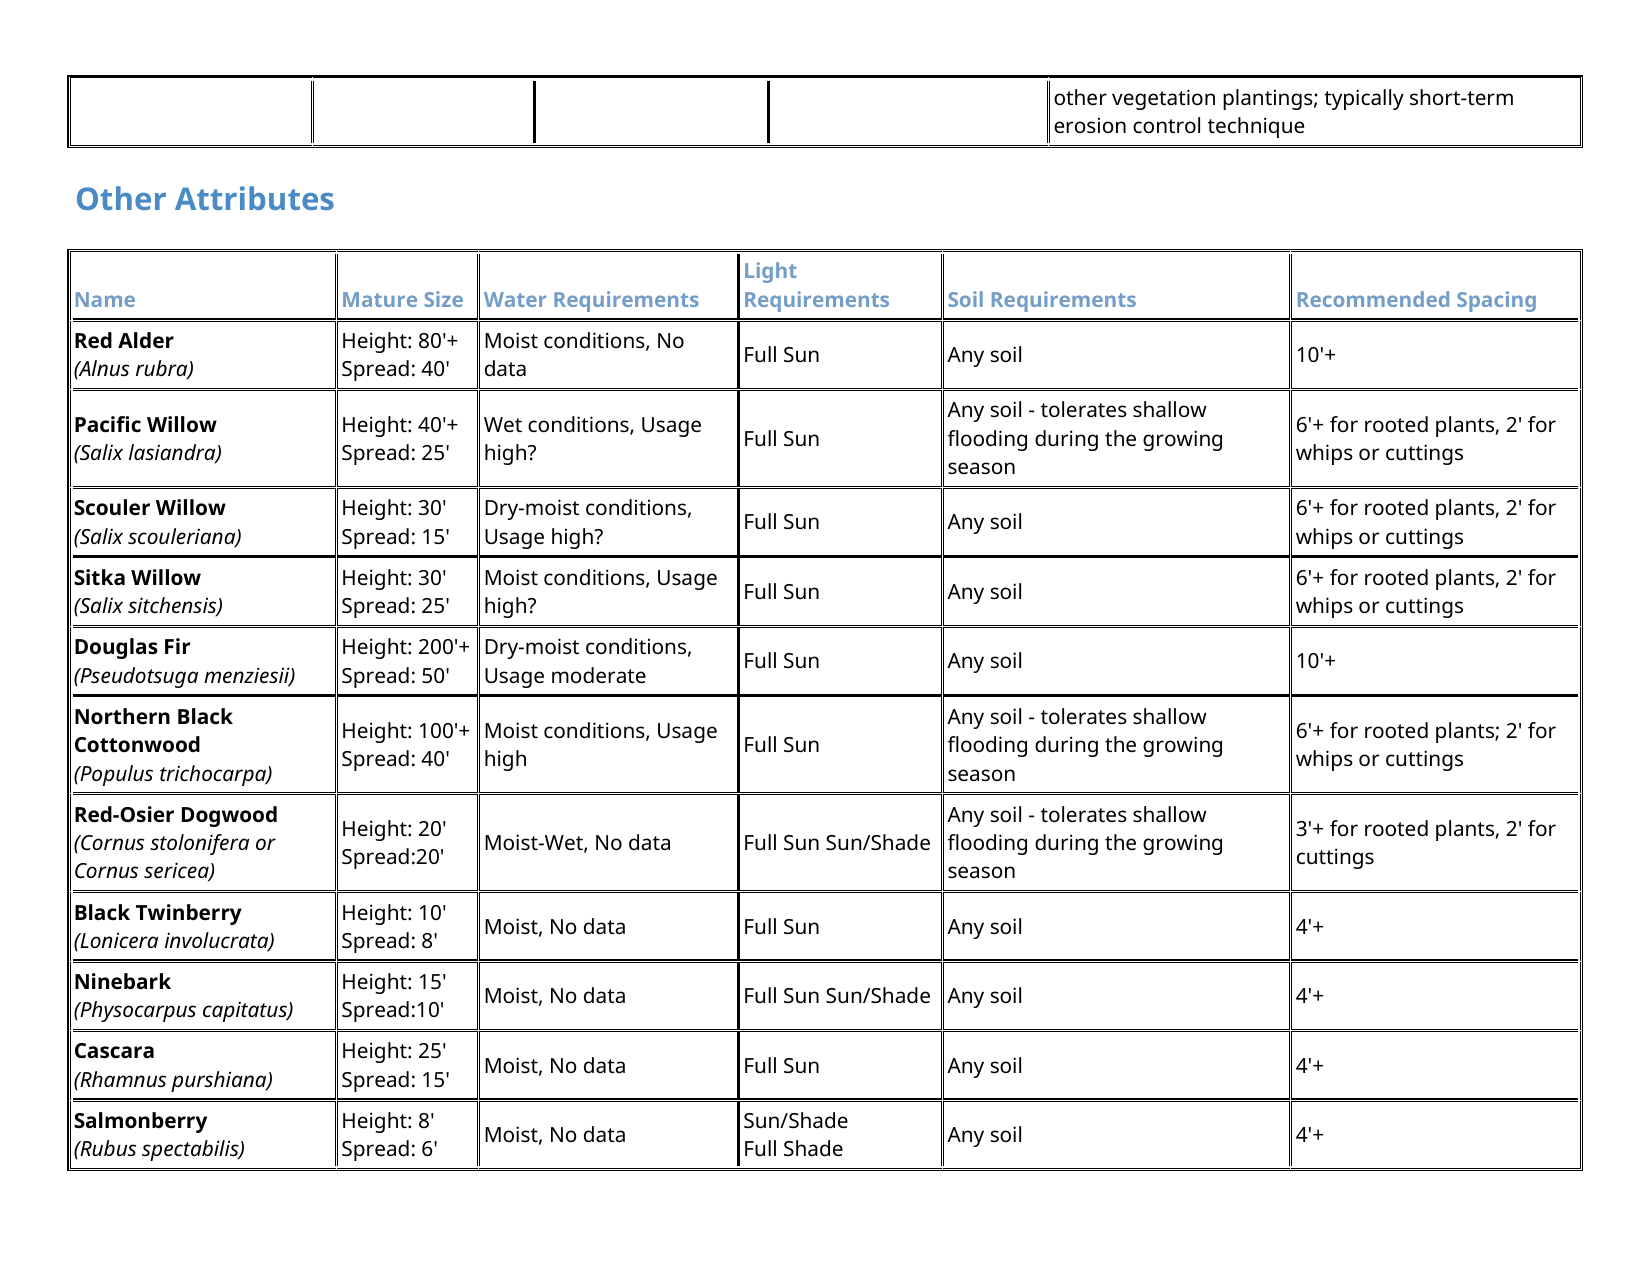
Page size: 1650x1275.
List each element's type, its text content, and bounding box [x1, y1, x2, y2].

table_cell Salmonberry (Rubus spectabilis) [71, 1098, 337, 1168]
table_cell Any soil - tolerates shallow flooding during the growing season [944, 795, 1289, 890]
table_cell Height: 100'+ Spread: 40' [338, 697, 477, 792]
table_cell Any soil [944, 893, 1289, 959]
table_header Recommended Spacing [1291, 252, 1580, 318]
table_cell Full Sun [740, 893, 941, 959]
table_cell Any soil [944, 558, 1289, 624]
table_cell Northern Black Cottonwood (Populus trichocarpa) [71, 694, 335, 792]
table_header Water Requirements [479, 252, 738, 318]
table_cell 6'+ for rooted plants, 2' for whips or cuttings [1292, 555, 1580, 624]
table_cell Cascara (Rhamnus purshiana) [69, 1029, 337, 1098]
table_header Light Requirements [738, 252, 943, 318]
table_cell Sun/Shade Full Shade [738, 1102, 943, 1168]
table_cell Full Sun [740, 628, 941, 694]
table_cell Height: 40'+ Spread: 25' [338, 391, 477, 486]
table_cell Full Sun [740, 391, 941, 486]
table_cell Height: 20' Spread:20' [338, 795, 477, 890]
table_cell Moist conditions, Usage high [480, 697, 737, 792]
table_cell 4'+ [1292, 959, 1580, 1029]
table_cell 10'+ [1292, 625, 1580, 694]
table_cell Full Sun [740, 322, 941, 388]
table_cell 4'+ [1291, 890, 1581, 959]
table_cell 4'+ [1291, 1029, 1581, 1098]
table_cell Moist conditions, No data [480, 322, 737, 388]
table_cell Ninebark (Physocarpus capitatus) [71, 959, 335, 1029]
table_cell Height: 8' Spread: 6' [337, 1102, 479, 1168]
table_cell Fibrous, Shallow [534, 78, 768, 144]
table_cell Black Twinberry (Lonicera involucrata) [69, 890, 337, 959]
table_cell Full Sun [740, 489, 941, 555]
table_cell Height: 10' Spread: 8' [338, 893, 477, 959]
table_cell Moist, No data [480, 893, 737, 959]
table_cell Full Sun [740, 697, 941, 792]
table_cell Height: 30' Spread: 25' [338, 558, 477, 624]
table_cell Any soil - tolerates shallow flooding during the growing season [944, 391, 1289, 486]
table_cell Any soil [944, 322, 1289, 388]
table_cell Height: 80'+ Spread: 40' [338, 322, 477, 388]
table_cell 10'+ [1292, 318, 1580, 388]
table_cell Moist, No data [480, 1032, 737, 1098]
table_cell 4'+ [1291, 1098, 1580, 1168]
table_header Soil Requirements [943, 252, 1291, 318]
table_cell Dry-moist conditions, Usage moderate [480, 628, 737, 694]
table_cell Full Sun [740, 558, 941, 624]
table_cell Any soil [944, 963, 1289, 1029]
table_cell Height: 25' Spread: 15' [338, 1032, 477, 1098]
table_cell 3'+ for rooted plants, 2' for cuttings [1291, 792, 1581, 890]
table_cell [1049, 78, 1580, 144]
table_cell Scouler Willow (Salix scouleriana) [69, 486, 337, 555]
table_cell Moist conditions, Usage high? [480, 558, 737, 624]
table_cell Red Alder (Alnus rubra) [71, 318, 335, 388]
table_cell Height: 15' Spread:10' [338, 963, 477, 1029]
table_cell Height: 200'+ Spread: 50' [338, 628, 477, 694]
table_header Mature Size [337, 252, 479, 318]
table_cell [313, 78, 534, 144]
table_cell Full Sun [740, 1032, 941, 1098]
table_cell 6'+ for rooted plants; 2' for whips or cuttings [1292, 694, 1580, 792]
table_cell Moist-Wet, No data [480, 795, 737, 890]
table_cell Any soil [944, 1032, 1289, 1098]
table_cell Dry-moist conditions, Usage high? [480, 489, 737, 555]
table_cell Douglas Fir (Pseudotsuga menziesii) [71, 625, 335, 694]
table_cell Pacific Willow (Salix lasiandra) [69, 388, 337, 486]
table_cell Any soil - tolerates shallow flooding during the growing season [944, 697, 1289, 792]
table_cell Full Sun Sun/Shade [740, 963, 941, 1029]
text Other Attributes [75, 177, 1575, 219]
table_cell Any soil [944, 489, 1289, 555]
table_cell Height: 30' Spread: 15' [338, 489, 477, 555]
table_cell Any soil [943, 1102, 1291, 1168]
table_cell Any soil [944, 628, 1289, 694]
table_cell 6'+ for rooted plants, 2' for whips or cuttings [1291, 486, 1581, 555]
table_cell Full Sun Sun/Shade [740, 795, 941, 890]
table_cell Seed [768, 78, 1048, 144]
table_cell Red-Osier Dogwood (Cornus stolonifera or Cornus sericea) [69, 792, 337, 890]
table_cell Moist, No data [479, 1102, 738, 1168]
table_header Name [71, 252, 337, 318]
table_cell Sitka Willow (Salix sitchensis) [71, 555, 335, 624]
table_cell Moist, No data [480, 963, 737, 1029]
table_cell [71, 78, 313, 144]
table_cell Wet conditions, Usage high? [480, 391, 737, 486]
table_cell 6'+ for rooted plants, 2' for whips or cuttings [1291, 388, 1581, 486]
